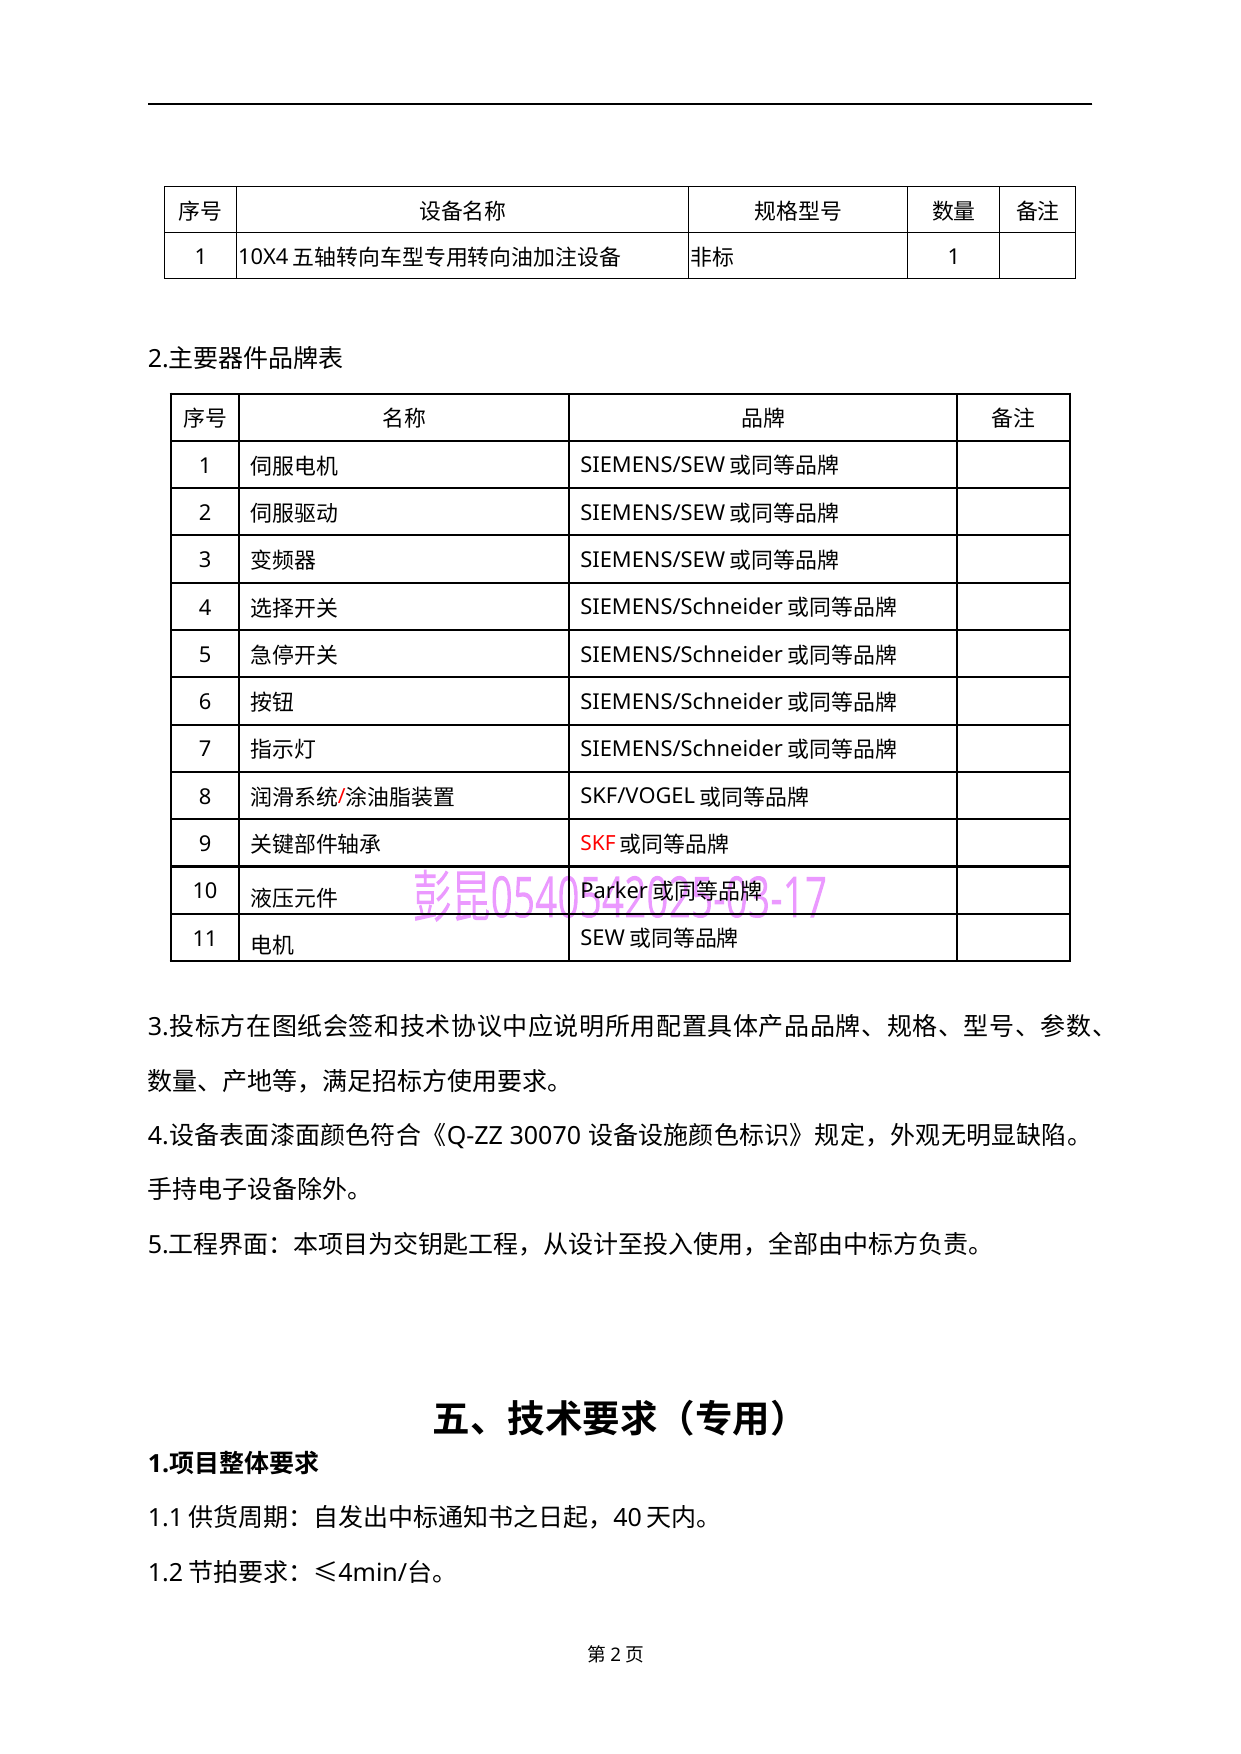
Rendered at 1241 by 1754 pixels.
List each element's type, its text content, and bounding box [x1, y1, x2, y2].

table_cell SKF/VOGEL或同等品牌 [570, 773, 956, 818]
table_cell [958, 820, 1069, 865]
table_header 备注 [1000, 187, 1075, 232]
table_cell 液压元件 [240, 868, 568, 913]
table_cell 2 [172, 489, 238, 534]
table_cell 5 [172, 631, 238, 676]
table_cell [1000, 233, 1075, 278]
table_cell 电机 [240, 915, 568, 960]
table_cell [958, 536, 1069, 582]
table_header 备注 [958, 395, 1069, 440]
table_cell 1 [172, 442, 238, 487]
table_cell SKF或同等品牌 [570, 820, 956, 865]
table_cell [958, 868, 1069, 913]
table_header 规格型号 [689, 187, 907, 232]
table_cell 按钮 [240, 678, 568, 723]
table_cell [958, 678, 1069, 723]
text 1.项目整体要求 [148, 1443, 1092, 1480]
table_cell SIEMENS/Schneider或同等品牌 [570, 678, 956, 723]
table_cell 非标 [689, 233, 907, 278]
table_cell 9 [172, 820, 238, 865]
table_cell [958, 915, 1069, 960]
table_cell 变频器 [240, 536, 568, 582]
table_cell 伺服驱动 [240, 489, 568, 534]
text 1.2节拍要求：≤4min/台。 [148, 1552, 1092, 1588]
table_cell SIEMENS/SEW或同等品牌 [570, 442, 956, 487]
text 2.主要器件品牌表 [148, 338, 1092, 374]
table_cell 6 [172, 678, 238, 723]
table_cell [958, 773, 1069, 818]
text 3.投标方在图纸会签和技术协议中应说明所用配置具体产品品牌、规格、型号、参数、数量、产地等，满足招标方使用要求。 [148, 1007, 1092, 1097]
table_cell SEW或同等品牌 [570, 915, 956, 960]
table_cell 10 [172, 868, 238, 913]
table_cell 1 [165, 233, 236, 278]
text 1.1供货周期：自发出中标通知书之日起，40天内。 [148, 1498, 1092, 1534]
text 5.工程界面：本项目为交钥匙工程，从设计至投入使用，全部由中标方负责。 [148, 1224, 1092, 1261]
table_cell [958, 442, 1069, 487]
table_header 序号 [165, 187, 236, 232]
table_header 设备名称 [237, 187, 688, 232]
table_cell 11 [172, 915, 238, 960]
table_header 序号 [172, 395, 238, 440]
table_cell 润滑系统/涂油脂装置 [240, 773, 568, 818]
table_cell 关键部件轴承 [240, 820, 568, 865]
table_cell 3 [172, 536, 238, 582]
table_cell [958, 584, 1069, 629]
table_cell 1 [908, 233, 999, 278]
table_cell 7 [172, 726, 238, 771]
text 4.设备表面漆面颜色符合《Q-ZZ 30070 设备设施颜色标识》规定，外观无明显缺陷。手持电子设备除外。 [148, 1116, 1092, 1206]
table_cell SIEMENS/SEW或同等品牌 [570, 536, 956, 582]
table_cell SIEMENS/Schneider或同等品牌 [570, 631, 956, 676]
table_cell 伺服电机 [240, 442, 568, 487]
table_cell [958, 631, 1069, 676]
table_header 名称 [240, 395, 568, 440]
table_cell 指示灯 [240, 726, 568, 771]
table_cell [958, 489, 1069, 534]
table_cell 选择开关 [240, 584, 568, 629]
table_cell SIEMENS/Schneider或同等品牌 [570, 726, 956, 771]
table_cell 8 [172, 773, 238, 818]
table_cell [958, 726, 1069, 771]
table_cell SIEMENS/SEW或同等品牌 [570, 489, 956, 534]
subtitle 五、技术要求（专用） [148, 1389, 1092, 1443]
table_cell 4 [172, 584, 238, 629]
table_header 数量 [908, 187, 999, 232]
table_cell SIEMENS/Schneider或同等品牌 [570, 584, 956, 629]
table_cell 10X4五轴转向车型专用转向油加注设备 [237, 233, 688, 278]
table_header 品牌 [570, 395, 956, 440]
table_cell 急停开关 [240, 631, 568, 676]
table_cell Parker或同等品牌 [570, 868, 956, 913]
